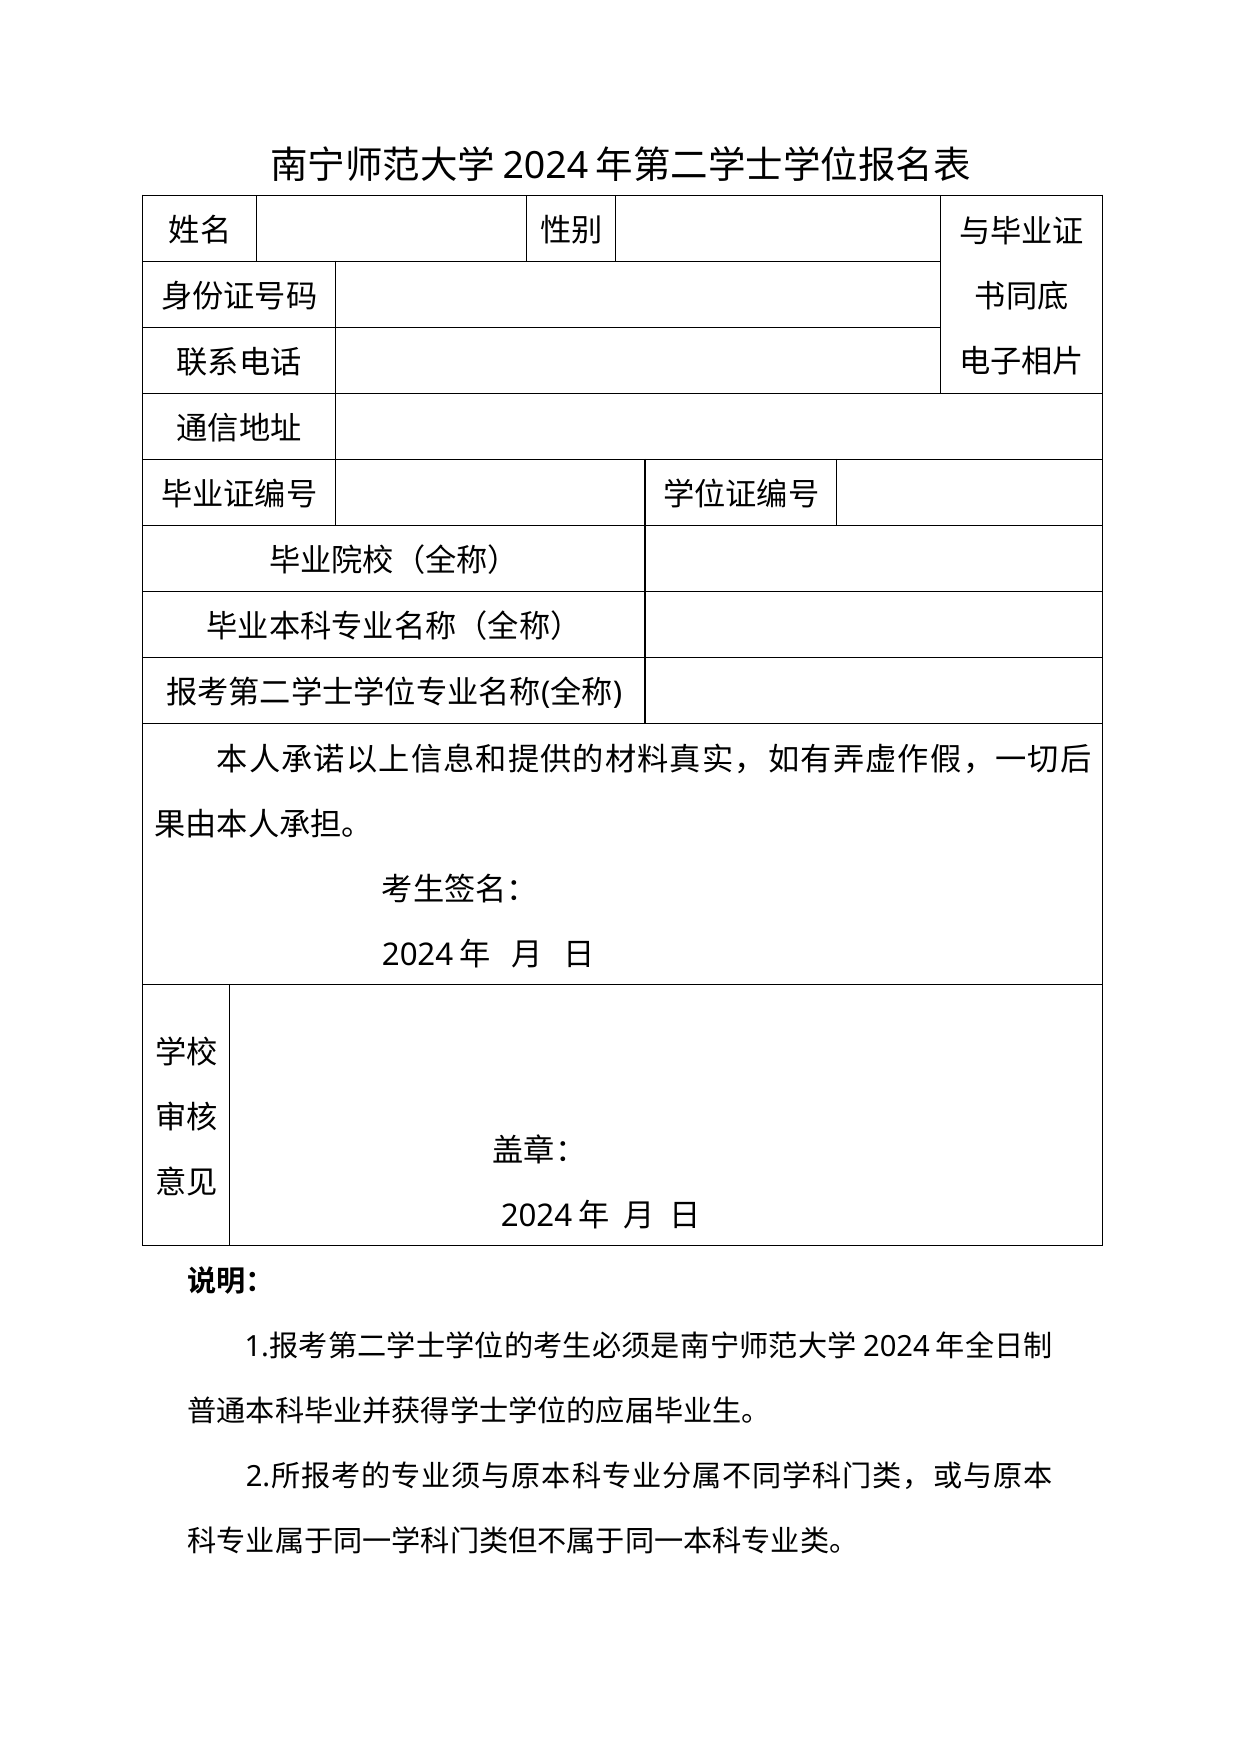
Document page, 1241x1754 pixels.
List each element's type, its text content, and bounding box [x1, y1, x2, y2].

table_header 性别 [527, 196, 615, 261]
table_cell [837, 460, 1102, 525]
table_cell 毕业院校（全称） [143, 526, 644, 591]
table_cell 学位证编号 [646, 460, 836, 525]
table_cell 盖章： 2024年 月 日 [230, 985, 1102, 1245]
table_cell 学校审核意见 [143, 985, 229, 1245]
table_cell [336, 262, 940, 327]
table_cell [646, 658, 1102, 723]
table_header 与毕业证书同底 电子相片 [941, 196, 1102, 393]
table_cell [336, 460, 644, 525]
table_cell 毕业证编号 [143, 460, 335, 525]
table_header [257, 196, 526, 261]
table_cell 身份证号码 [143, 262, 335, 327]
table_cell [646, 592, 1102, 657]
table_cell 报考第二学士学位专业名称(全称) [143, 658, 644, 723]
table_cell 毕业本科专业名称（全称） [143, 592, 644, 657]
table_cell [646, 526, 1102, 591]
text 1.报考第二学士学位的考生必须是南宁师范大学2024年全日制普通本科毕业并获得学士学位的应届毕业生。 [187, 1311, 1053, 1441]
text 南宁师范大学2024年第二学士学位报名表 [187, 129, 1053, 194]
table_cell 本人承诺以上信息和提供的材料真实，如有弄虚作假，一切后果由本人承担。 考生签名： 2024年 月 日 [143, 724, 1102, 984]
table_header 姓名 [143, 196, 256, 261]
text 说明： [187, 1246, 1053, 1311]
table_cell [336, 394, 1102, 459]
table_cell 联系电话 [143, 328, 335, 393]
table_cell [336, 328, 940, 393]
text 2.所报考的专业须与原本科专业分属不同学科门类，或与原本科专业属于同一学科门类但不属于同一本科专业类。 [187, 1441, 1053, 1571]
table_header [616, 196, 940, 261]
table_cell 通信地址 [143, 394, 335, 459]
